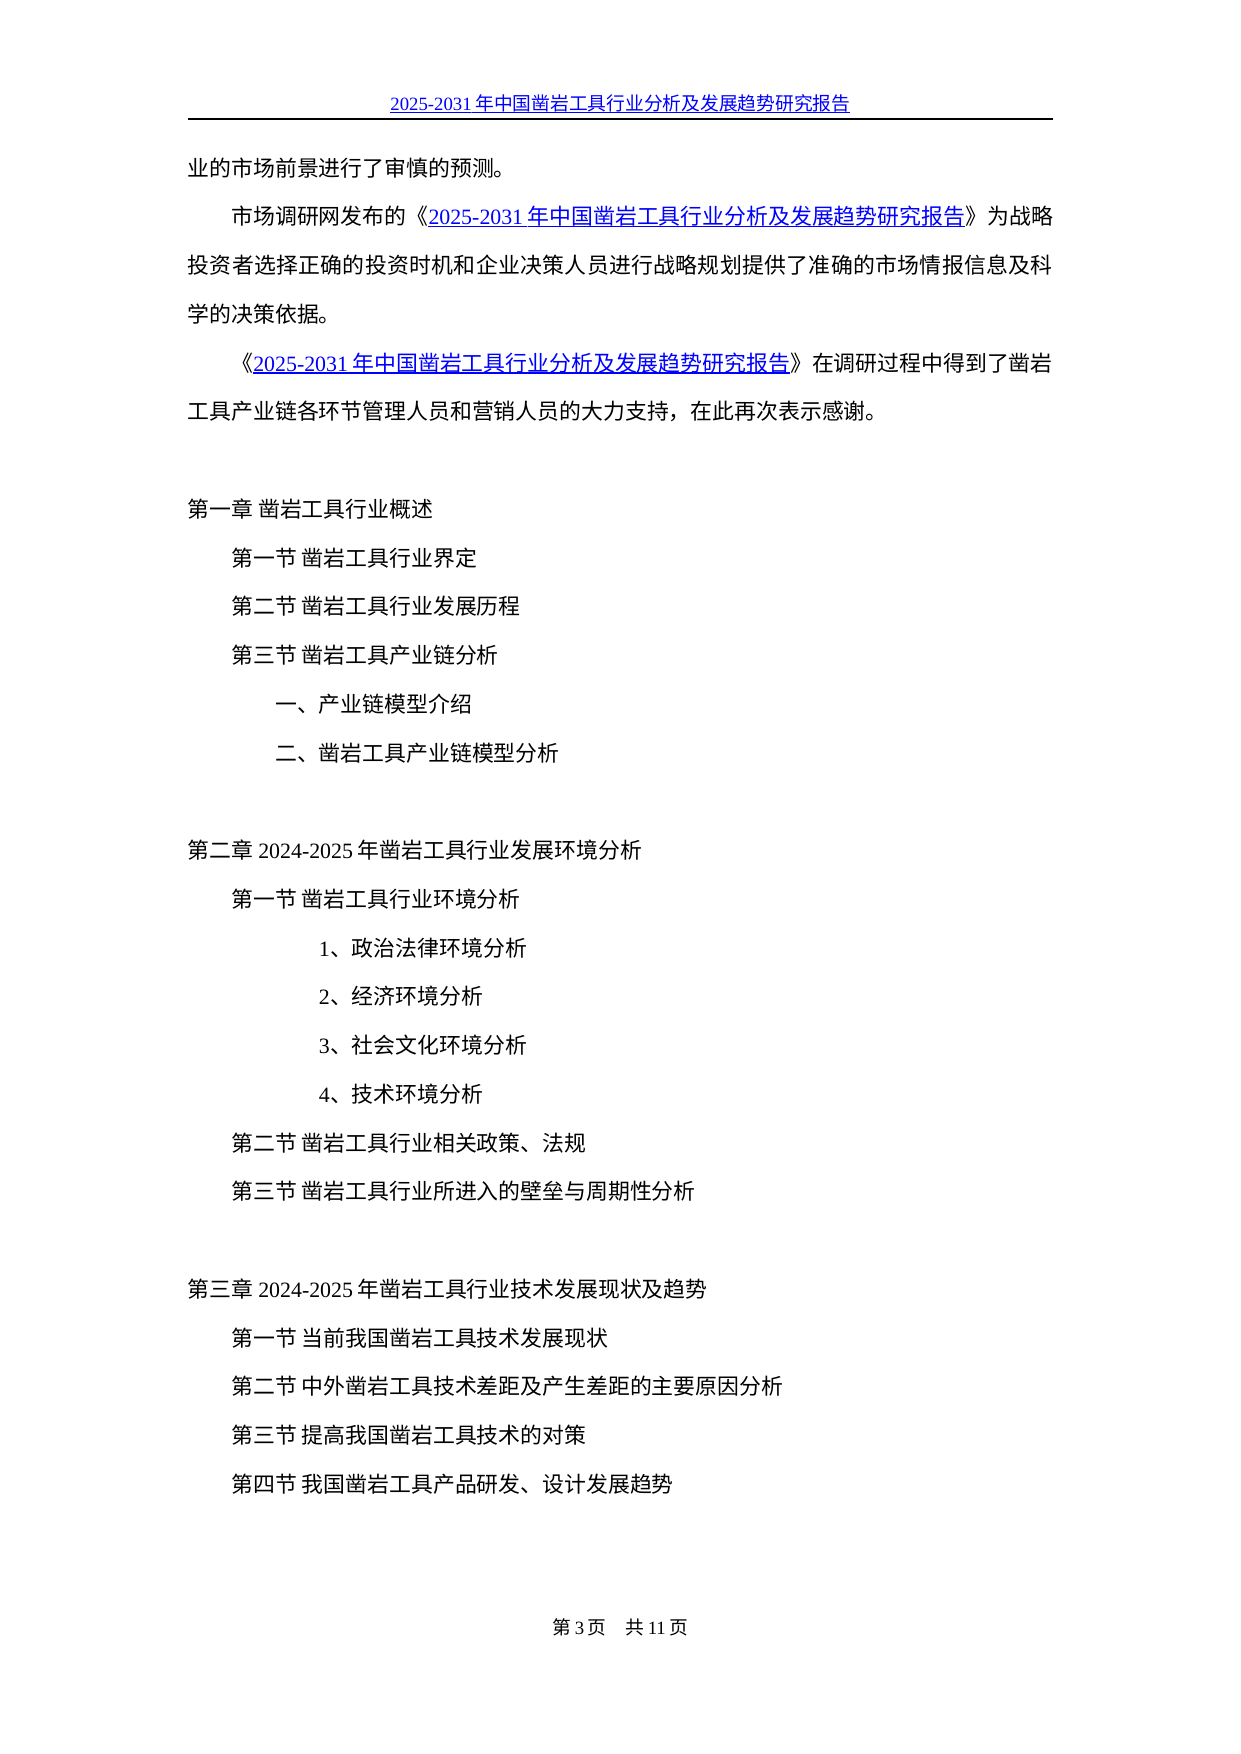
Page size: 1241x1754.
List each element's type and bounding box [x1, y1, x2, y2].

text [187, 150, 1053, 1499]
